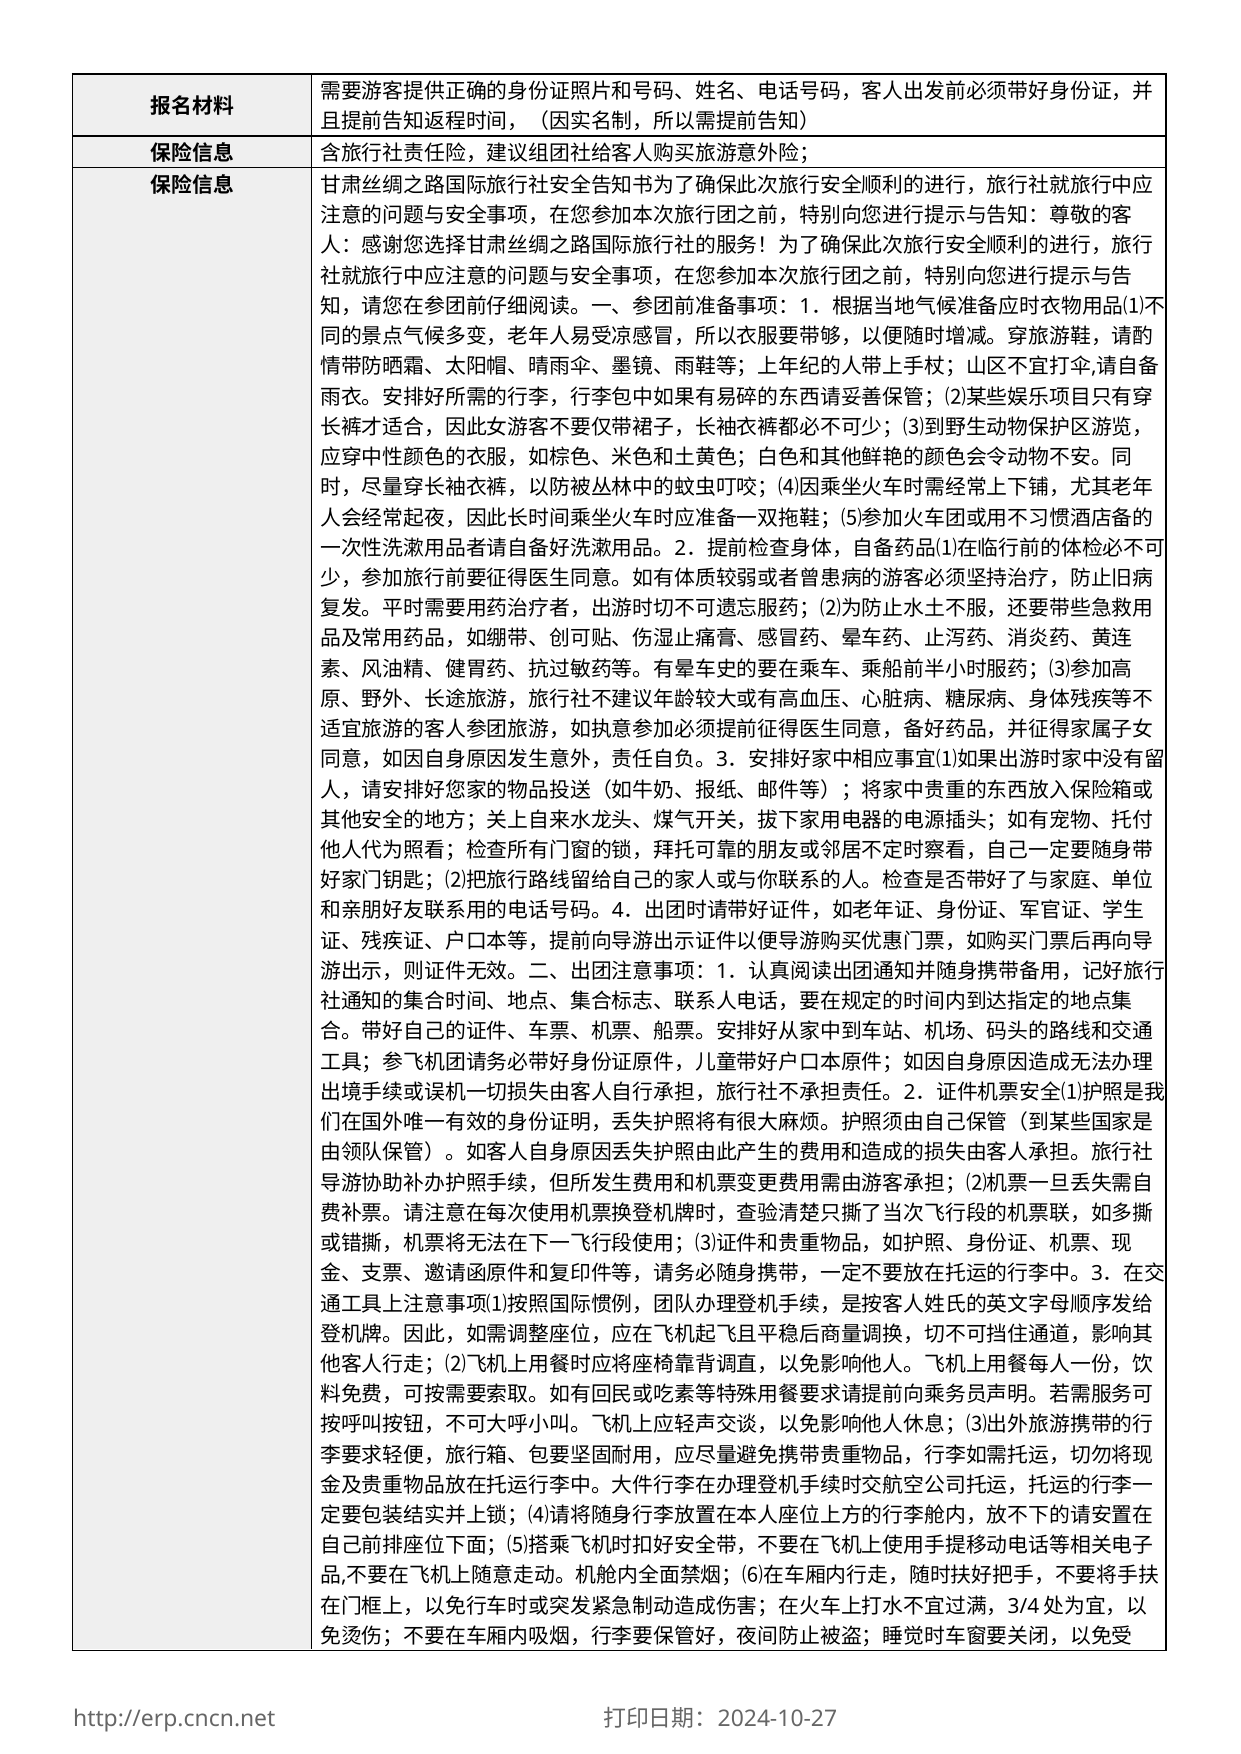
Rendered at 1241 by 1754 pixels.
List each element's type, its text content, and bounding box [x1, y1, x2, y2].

table_cell 保险信息 [73, 137, 311, 167]
table_cell 需要游客提供正确的身份证照片和号码、姓名、电话号码，客人出发前必须带好身份证，并且提前告知返程时间，（因实名制，所以需提前告知） [312, 75, 1165, 135]
table_cell 保险信息 [73, 168, 311, 1649]
table_cell 报名材料 [73, 75, 311, 135]
table_cell 含旅行社责任险，建议组团社给客人购买旅游意外险； [312, 137, 1165, 167]
table_cell 甘肃丝绸之路国际旅行社安全告知书 [312, 168, 1165, 1649]
